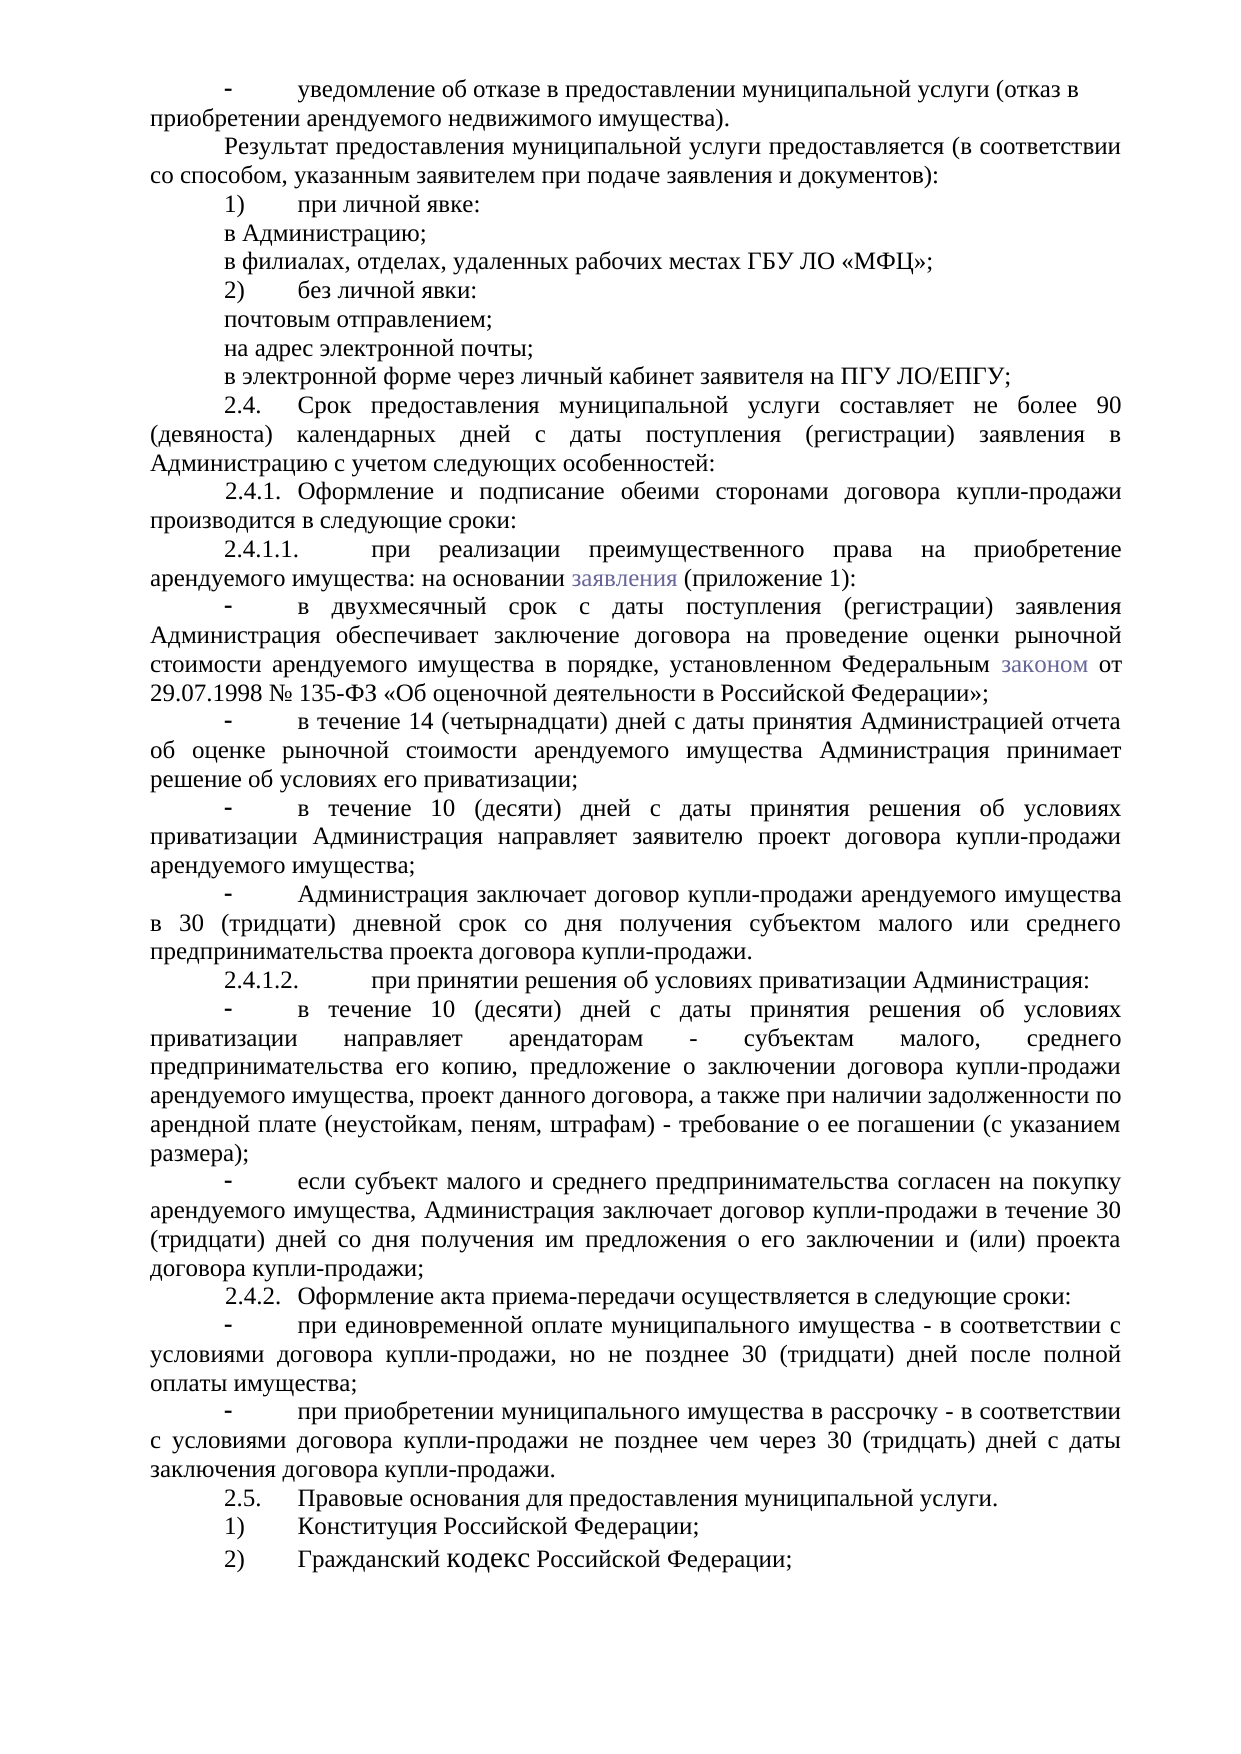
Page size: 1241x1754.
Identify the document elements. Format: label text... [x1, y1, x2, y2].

text в филиалах, отделах, удаленных рабочих местах ГБУ ЛО «МФЦ»; [150, 246, 1122, 275]
list уведомление об отказе в предоставлении муниципальной услуги (отказ в приобретении арендуемого недвижимого имущества). [150, 74, 1122, 131]
list при личной явке: [150, 189, 1122, 218]
list Оформление и подписание обеими сторонами договора купли-продажи производится в следующие сроки: [150, 476, 1122, 534]
list в двухмесячный срок с даты поступления (регистрации) заявления Администрация обеспечивает заключение договора на проведение оценки рыночной стоимости арендуемого имущества в порядке, установленном Федеральным законом от 29.07.1998 № 135-ФЗ «Об оценочной деятельности в Российской Федерации»; [150, 591, 1122, 706]
list Гражданский кодекс Российской Федерации; [150, 1540, 1122, 1574]
list при принятии решения об условиях приватизации Администрация: [150, 965, 1122, 994]
list в течение 10 (десяти) дней с даты принятия решения об условиях приватизации направляет арендаторам - субъектам малого, среднего предпринимательства его копию, предложение о заключении договора купли-продажи арендуемого имущества, проект данного договора, а также при наличии задолженности по арендной плате (неустойкам, пеням, штрафам) - требование о ее погашении (с указанием размера); [150, 994, 1122, 1166]
text на адрес электронной почты; [150, 333, 1122, 361]
list при единовременной оплате муниципального имущества - в соответствии с условиями договора купли-продажи, но не позднее 30 (тридцати) дней после полной оплаты имущества; [150, 1310, 1122, 1396]
list в течение 10 (десяти) дней с даты принятия решения об условиях приватизации Администрация направляет заявителю проект договора купли-продажи арендуемого имущества; [150, 793, 1122, 879]
list при приобретении муниципального имущества в рассрочку - в соответствии с условиями договора купли-продажи не позднее чем через 30 (тридцать) дней с даты заключения договора купли-продажи. [150, 1396, 1122, 1483]
list Администрация заключает договор купли-продажи арендуемого имущества в 30 (тридцати) дневной срок со дня получения субъектом малого или среднего предпринимательства проекта договора купли-продажи. [150, 879, 1122, 965]
list если субъект малого и среднего предпринимательства согласен на покупку арендуемого имущества, Администрация заключает договор купли-продажи в течение 30 (тридцати) дней со дня получения им предложения о его заключении и (или) проекта договора купли-продажи; [150, 1166, 1122, 1281]
list при реализации преимущественного права на приобретение арендуемого имущества: на основании заявления (приложение 1): [150, 534, 1122, 591]
list Срок предоставления муниципальной услуги составляет не более 90 (девяноста) календарных дней с даты поступления (регистрации) заявления в Администрацию с учетом следующих особенностей: [150, 390, 1122, 476]
text почтовым отправлением; [150, 304, 1122, 333]
text в электронной форме через личный кабинет заявителя на ПГУ ЛО/ЕПГУ; [150, 361, 1122, 390]
text в Администрацию; [150, 218, 1122, 246]
list в течение 14 (четырнадцати) дней с даты принятия Администрацией отчета об оценке рыночной стоимости арендуемого имущества Администрация принимает решение об условиях его приватизации; [150, 706, 1122, 793]
text Результат предоставления муниципальной услуги предоставляется (в соответствии со способом, указанным заявителем при подаче заявления и документов): [150, 131, 1122, 189]
list Оформление акта приема-передачи осуществляется в следующие сроки: [150, 1281, 1122, 1310]
list без личной явки: [150, 275, 1122, 304]
list Правовые основания для предоставления муниципальной услуги. [150, 1483, 1122, 1511]
list Конституция Российской Федерации; [150, 1511, 1122, 1540]
